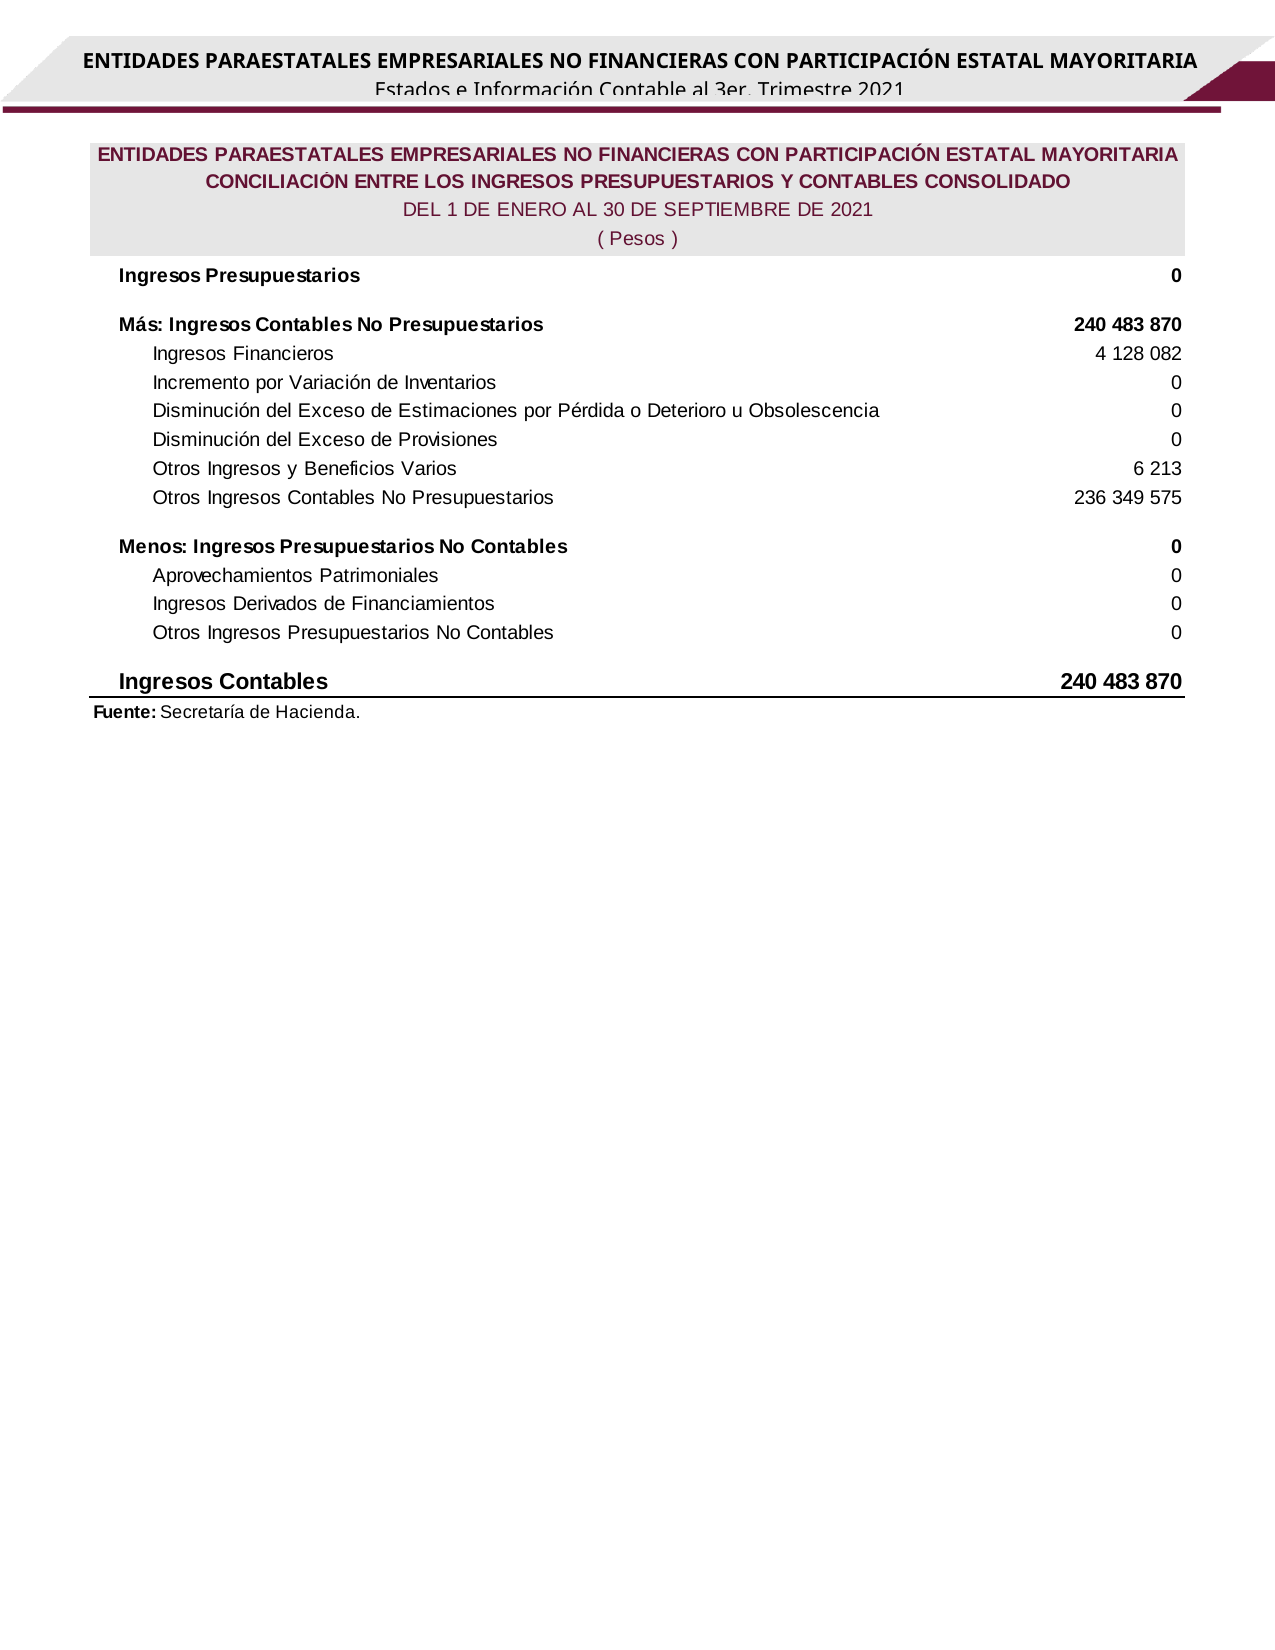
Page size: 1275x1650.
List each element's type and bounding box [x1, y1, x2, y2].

picture [0, 36, 1275, 113]
